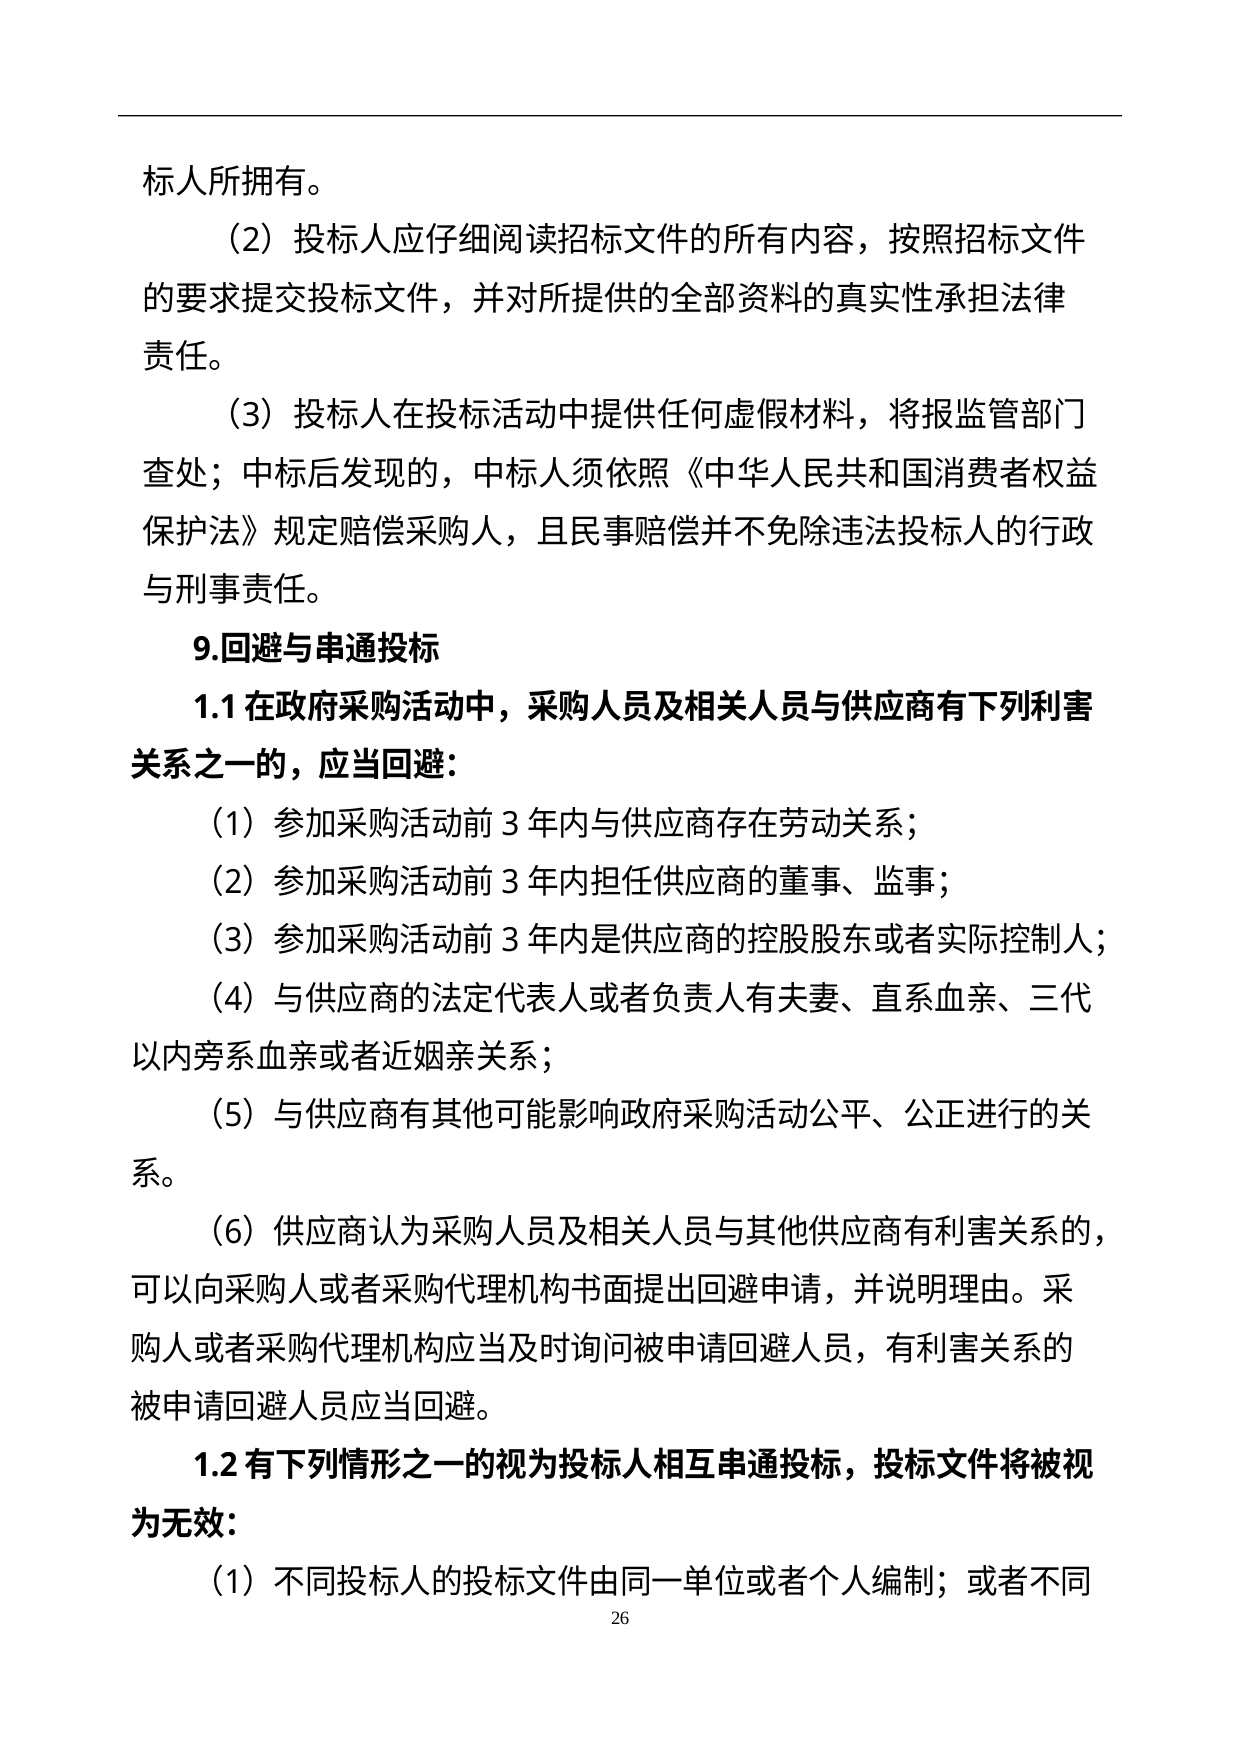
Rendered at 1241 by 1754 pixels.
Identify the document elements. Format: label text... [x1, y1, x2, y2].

subtitle 1.1在政府采购活动中，采购人员及相关人员与供应商有下列利害关系之一的，应当回避： [130, 672, 1098, 788]
subtitle （3）参加采购活动前 3 年内是供应商的控股股东或者实际控制人； [130, 905, 1098, 963]
subtitle （5）与供应商有其他可能影响政府采购活动公平、公正进行的关系。 [130, 1080, 1098, 1197]
subtitle 9.回避与串通投标 [130, 613, 1098, 672]
subtitle （2）参加采购活动前 3 年内担任供应商的董事、监事； [130, 847, 1098, 905]
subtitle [130, 1547, 1098, 1605]
subtitle 1.2有下列情形之一的视为投标人相互串通投标，投标文件将被视为无效： [130, 1430, 1098, 1547]
subtitle （6）供应商认为采购人员及相关人员与其他供应商有利害关系的，可以向采购人或者采购代理机构书面提出回避申请，并说明理由。采购人或者采购代理机构应当及时询问被申请回避人员，有利害关系的被申请回避人员应当回避。 [130, 1197, 1098, 1430]
subtitle （4）与供应商的法定代表人或者负责人有夫妻、直系血亲、三代以内旁系血亲或者近姻亲关系； [130, 963, 1098, 1080]
text （3）投标人在投标活动中提供任何虚假材料，将报监管部门查处；中标后发现的，中标人须依照《中华人民共和国消费者权益保护法》规定赔偿采购人，且民事赔偿并不免除违法投标人的行政与刑事责任。 [142, 380, 1098, 613]
subtitle （1）参加采购活动前 3 年内与供应商存在劳动关系； [130, 788, 1098, 847]
text （2）投标人应仔细阅读招标文件的所有内容，按照招标文件的要求提交投标文件，并对所提供的全部资料的真实性承担法律责任。 [142, 205, 1098, 380]
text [142, 147, 1098, 205]
